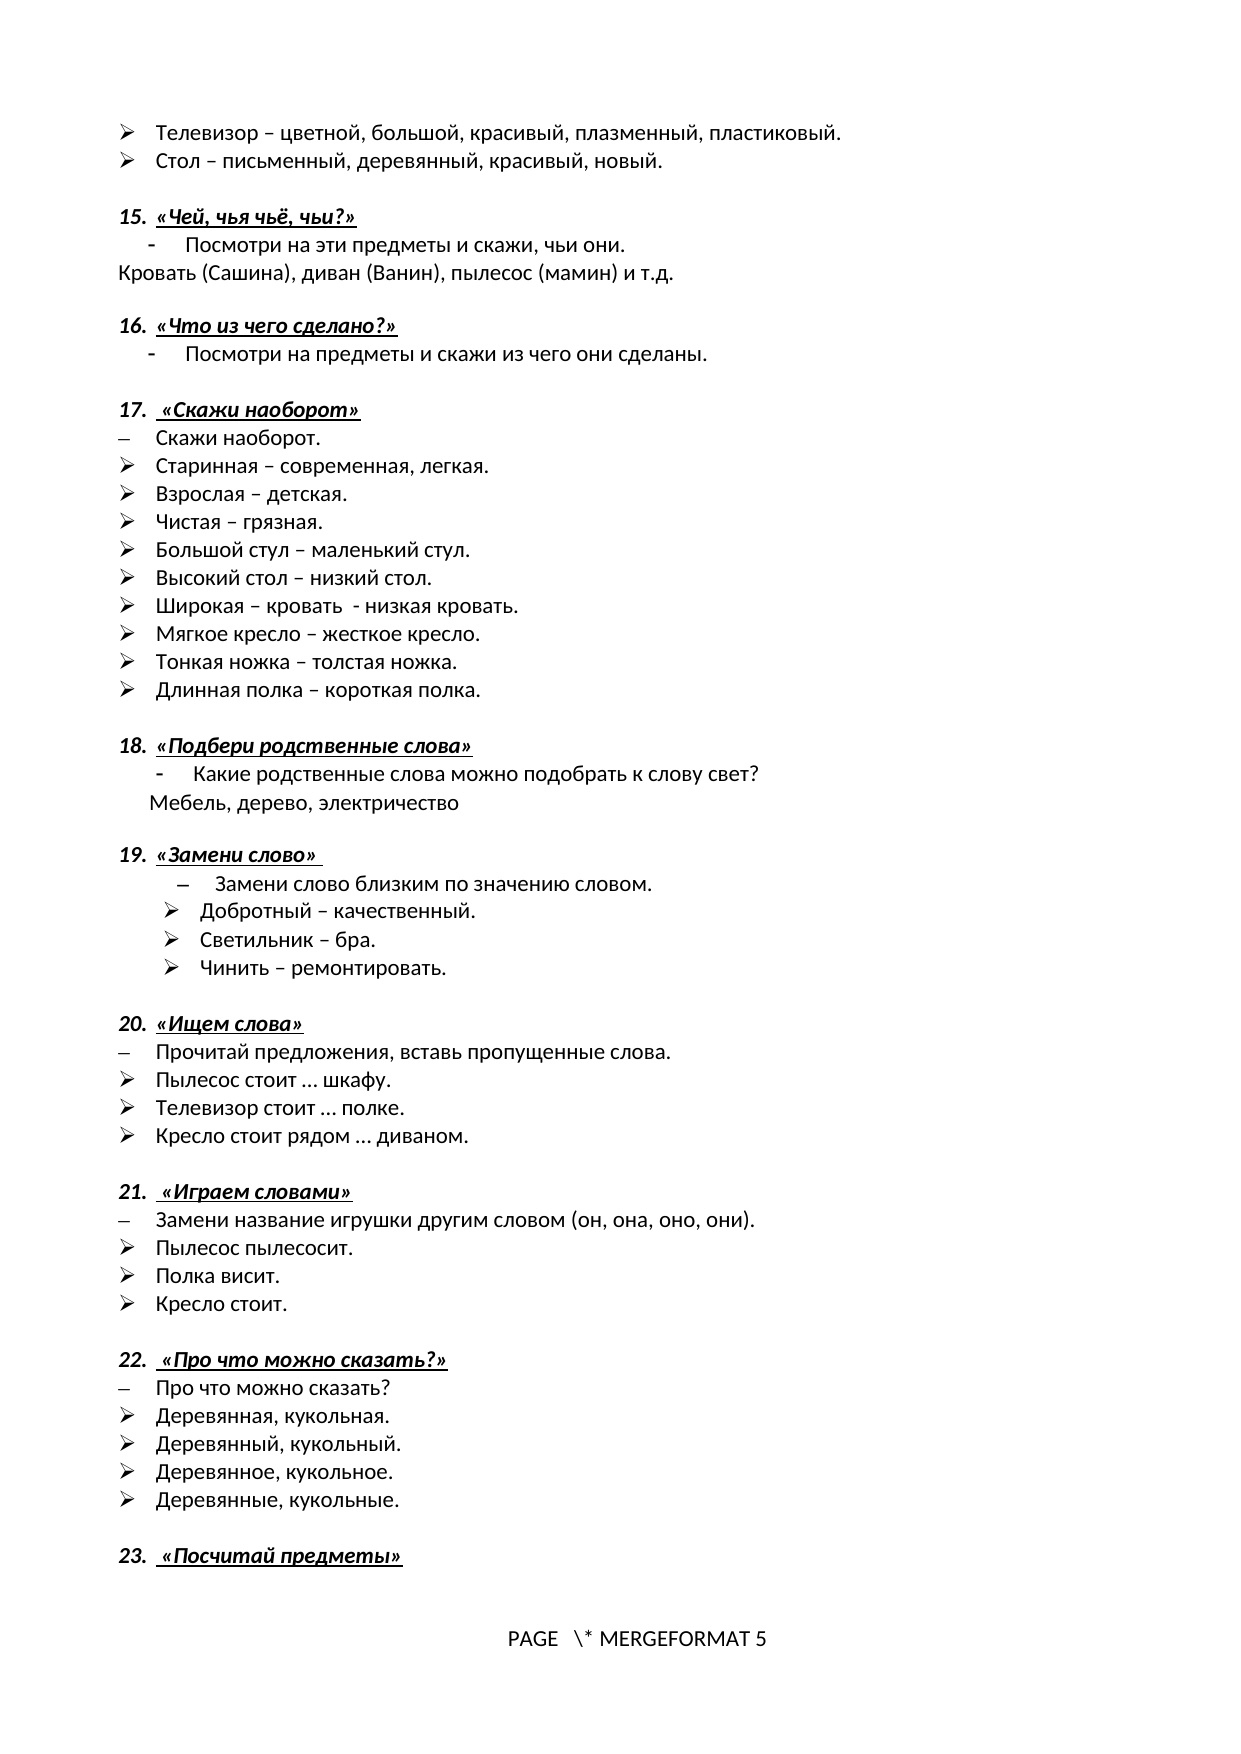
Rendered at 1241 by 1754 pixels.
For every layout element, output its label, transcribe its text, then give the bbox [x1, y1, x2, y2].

list Кресло стоит рядом … диваном. [118, 1121, 1152, 1149]
list Широкая – кровать - низкая кровать. [118, 591, 1152, 619]
list Полка висит. [118, 1261, 1152, 1289]
list «Замени слово» [118, 841, 1152, 869]
list Светильник – бра. [162, 925, 1152, 953]
list Высокий стол – низкий стол. [118, 563, 1152, 591]
list Кресло стоит. [118, 1289, 1152, 1317]
list Телевизор стоит … полке. [118, 1093, 1152, 1121]
list Мягкое кресло – жесткое кресло. [118, 619, 1152, 647]
list Деревянный, кукольный. [118, 1429, 1152, 1457]
list Замени слово близким по значению словом. [177, 869, 1152, 897]
list Пылесос пылесосит. [118, 1233, 1152, 1261]
list Какие родственные слова можно подобрать к слову свет? [156, 759, 1152, 788]
list «Скажи наоборот» [118, 395, 1152, 423]
list Пылесос стоит … шкафу. [118, 1065, 1152, 1093]
list Скажи наоборот. [118, 423, 1152, 451]
list Посмотри на предметы и скажи из чего они сделаны. [148, 339, 1152, 367]
list «Чей, чья чьё, чьи?» [118, 202, 1152, 230]
list «Играем словами» [118, 1177, 1152, 1205]
list Деревянное, кукольное. [118, 1457, 1152, 1485]
text Кровать (Сашина), диван (Ванин), пылесос (мамин) и т.д. [118, 258, 1152, 286]
list Деревянная, кукольная. [118, 1401, 1152, 1429]
list Чистая – грязная. [118, 507, 1152, 535]
list «Про что можно сказать?» [118, 1345, 1152, 1373]
list Старинная – современная, легкая. [118, 451, 1152, 479]
list «Подбери родственные слова» [118, 732, 1152, 759]
list «Ищем слова» [118, 1009, 1152, 1037]
list Чинить – ремонтировать. [162, 953, 1152, 981]
list Добротный – качественный. [162, 897, 1152, 925]
list Длинная полка – короткая полка. [118, 676, 1152, 703]
list Замени название игрушки другим словом (он, она, оно, они). [118, 1205, 1152, 1233]
list Стол – письменный, деревянный, красивый, новый. [118, 146, 1152, 174]
list Прочитай предложения, вставь пропущенные слова. [118, 1037, 1152, 1065]
list Взрослая – детская. [118, 479, 1152, 507]
list Про что можно сказать? [118, 1373, 1152, 1401]
text Мебель, дерево, электричество [118, 788, 1152, 816]
list «Посчитай предметы» [118, 1541, 1152, 1569]
list Большой стул – маленький стул. [118, 535, 1152, 563]
list Телевизор – цветной, большой, красивый, плазменный, пластиковый. [118, 118, 1152, 146]
list «Что из чего сделано?» [118, 311, 1152, 339]
list Посмотри на эти предметы и скажи, чьи они. [148, 230, 1152, 258]
list Тонкая ножка – толстая ножка. [118, 647, 1152, 676]
list Деревянные, кукольные. [118, 1485, 1152, 1513]
